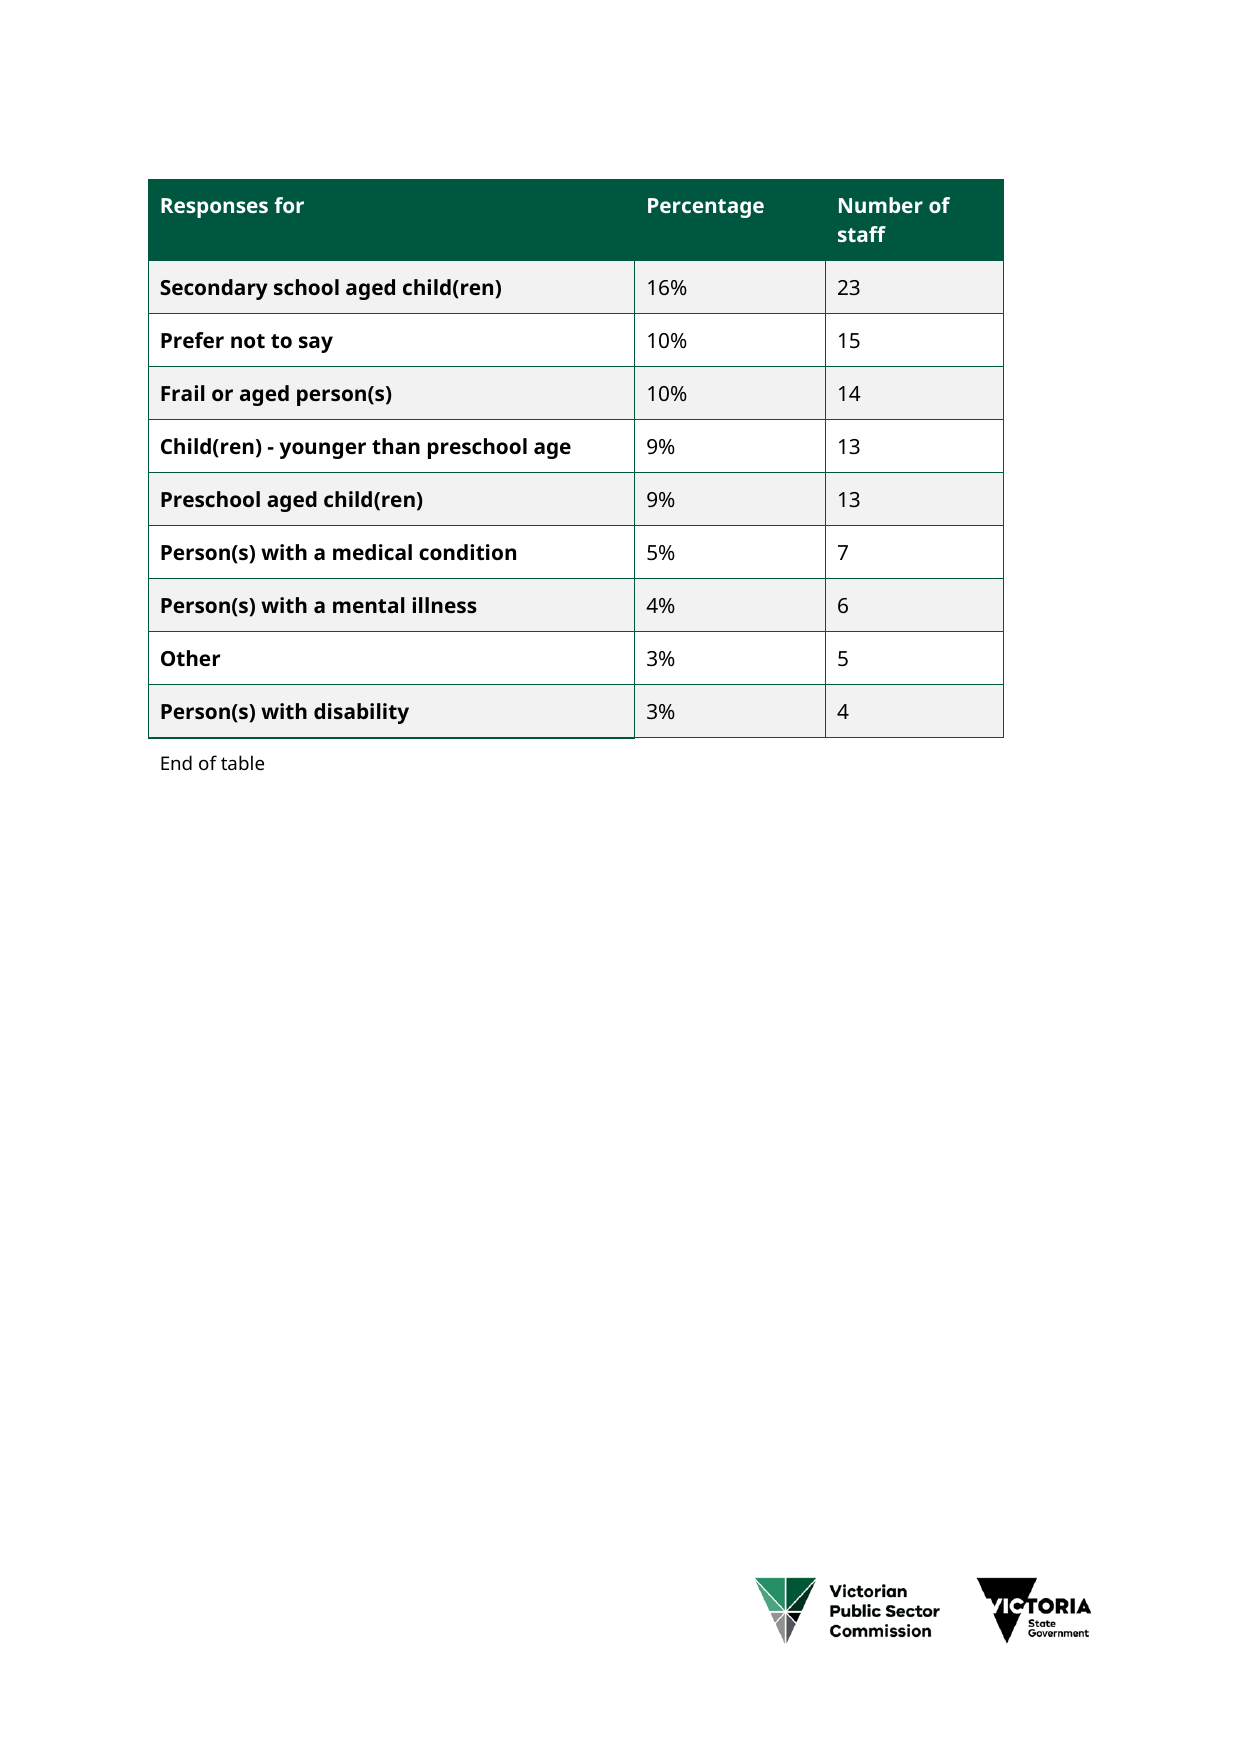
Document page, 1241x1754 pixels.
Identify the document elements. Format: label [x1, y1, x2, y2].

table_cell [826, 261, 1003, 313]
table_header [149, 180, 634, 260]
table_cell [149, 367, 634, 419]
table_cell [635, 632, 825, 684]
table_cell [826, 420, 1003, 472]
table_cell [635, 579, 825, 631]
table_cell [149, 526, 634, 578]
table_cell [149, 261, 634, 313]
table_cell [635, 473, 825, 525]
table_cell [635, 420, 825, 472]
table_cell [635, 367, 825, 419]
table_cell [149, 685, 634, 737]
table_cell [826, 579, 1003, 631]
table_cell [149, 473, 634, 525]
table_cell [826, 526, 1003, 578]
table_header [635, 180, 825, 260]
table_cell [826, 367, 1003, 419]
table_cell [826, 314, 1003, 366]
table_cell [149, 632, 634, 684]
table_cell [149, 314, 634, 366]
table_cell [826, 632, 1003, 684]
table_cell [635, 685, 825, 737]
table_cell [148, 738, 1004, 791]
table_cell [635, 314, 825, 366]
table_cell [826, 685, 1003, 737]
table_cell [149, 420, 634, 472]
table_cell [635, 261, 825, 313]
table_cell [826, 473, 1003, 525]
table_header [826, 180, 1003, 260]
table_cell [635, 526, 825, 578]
picture [754, 1577, 1093, 1645]
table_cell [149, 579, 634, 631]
